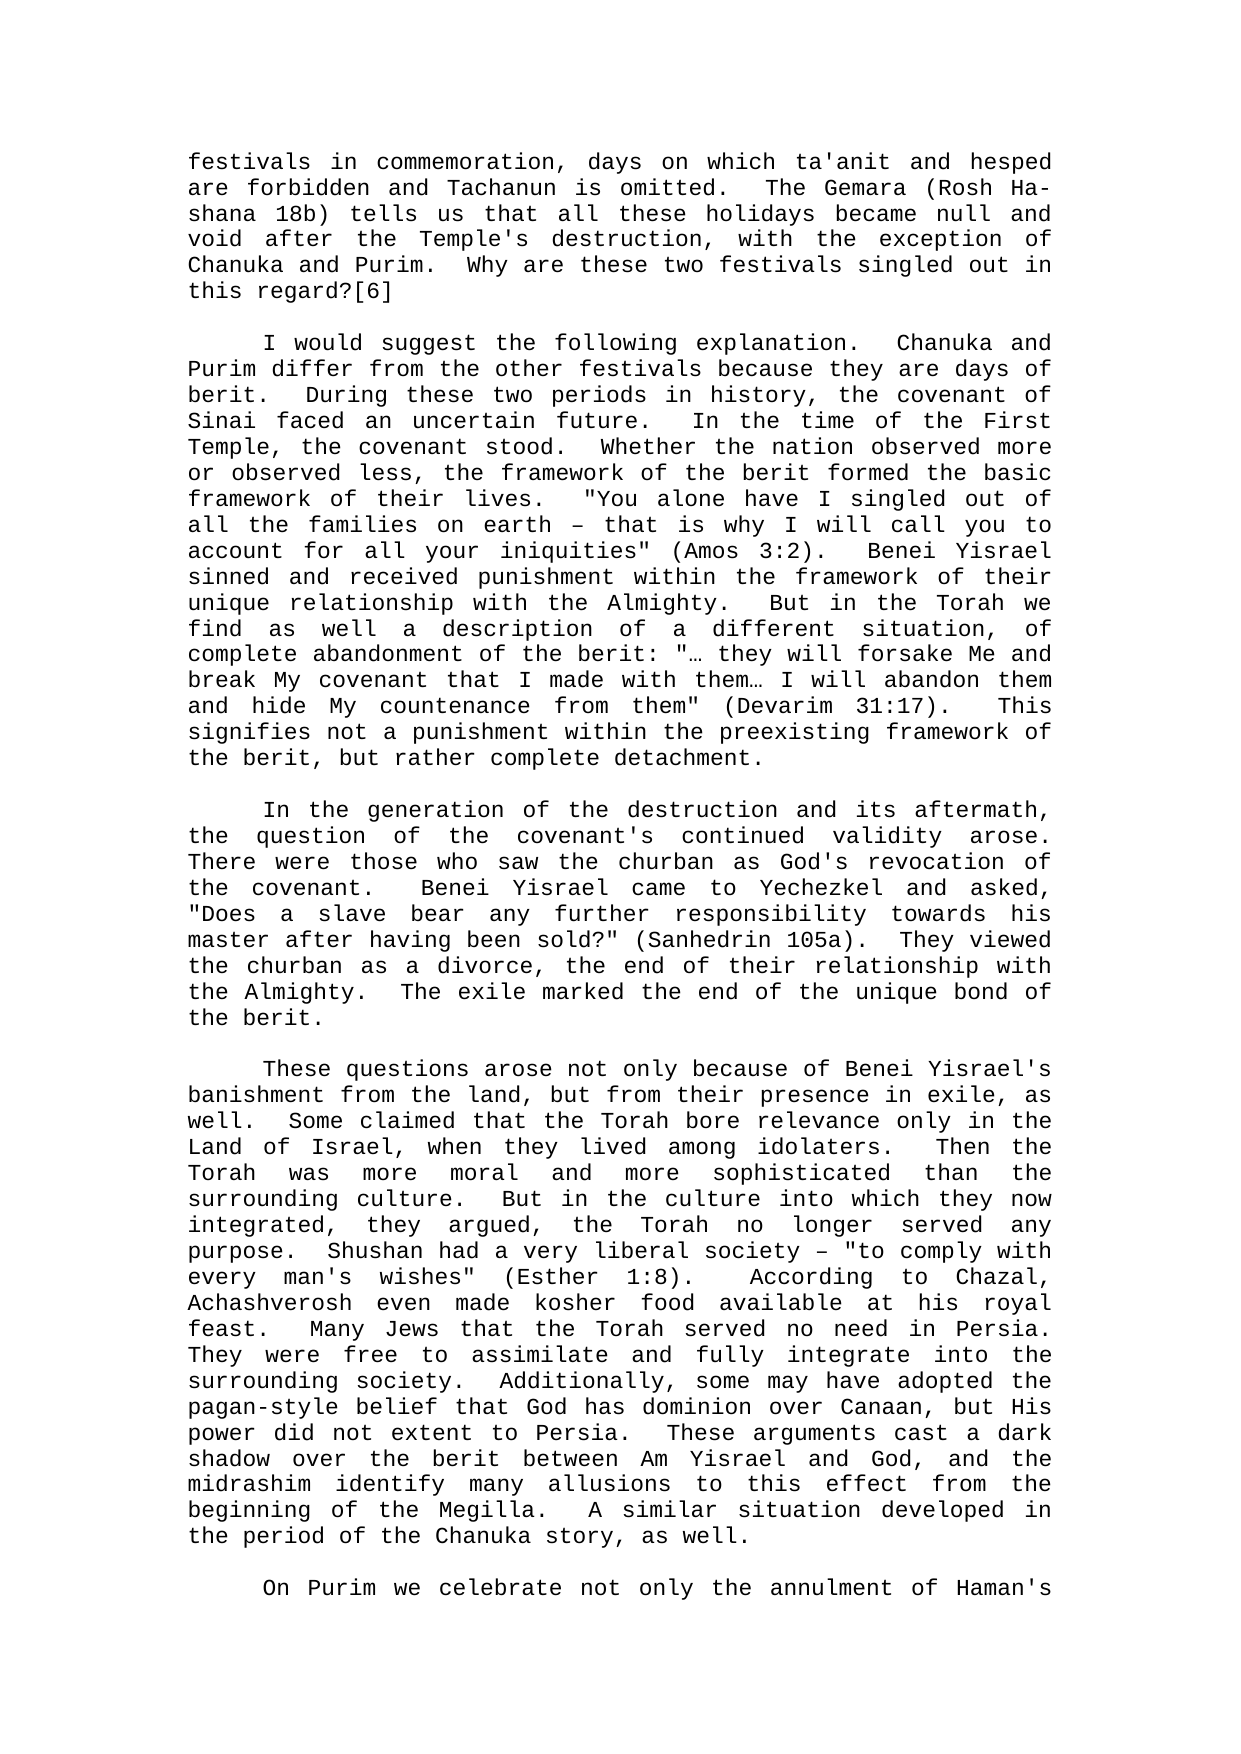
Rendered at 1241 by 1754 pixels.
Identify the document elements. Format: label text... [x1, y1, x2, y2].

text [187, 1577, 1053, 1602]
text In the generation of the destruction and its aftermath, the question of the covenant's continued validity arose. There were those who saw the churban as God's revocation of the covenant. Benei Yisrael came to Yechezkel and asked, "Does a slave bear any further responsibility towards his master after having been sold?" (Sanhedrin 105a). They viewed the churban as a divorce, the end of their relationship with the Almighty. The exile marked the end of the unique bond of the berit. [187, 798, 1053, 1032]
text I would suggest the following explanation. Chanuka and Purim differ from the other festivals because they are days of berit. During these two periods in history, the covenant of Sinai faced an uncertain future. In the time of the First Temple, the covenant stood. Whether the nation observed more or observed less, the framework of the berit formed the basic framework of their lives. "You alone have I singled out of all the families on earth – that is why I will call you to account for all your iniquities" (Amos 3:2). Benei Yisrael sinned and received punishment within the framework of their unique relationship with the Almighty. But in the Torah we find as well a description of a different situation, of complete abandonment of the berit: "… they will forsake Me and break My covenant that I made with them… I will abandon them and hide My countenance from them" (Devarim 31:17). This signifies not a punishment within the preexisting framework of the berit, but rather complete detachment. [187, 332, 1053, 772]
text These questions arose not only because of Benei Yisrael's banishment from the land, but from their presence in exile, as well. Some claimed that the Torah bore relevance only in the Land of Israel, when they lived among idolaters. Then the Torah was more moral and more sophisticated than the surrounding culture. But in the culture into which they now integrated, they argued, the Torah no longer served any purpose. Shushan had a very liberal society – "to comply with every man's wishes" (Esther 1:8). According to Chazal, Achashverosh even made kosher food available at his royal feast. Many Jews that the Torah served no need in Persia. They were free to assimilate and fully integrate into the surrounding society. Additionally, some may have adopted the pagan-style belief that God has dominion over Canaan, but His power did not extent to Persia. These arguments cast a dark shadow over the berit between Am Yisrael and God, and the midrashim identify many allusions to this effect from the beginning of the Megilla. A similar situation developed in the period of the Chanuka story, as well. [187, 1058, 1053, 1551]
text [187, 150, 1053, 306]
